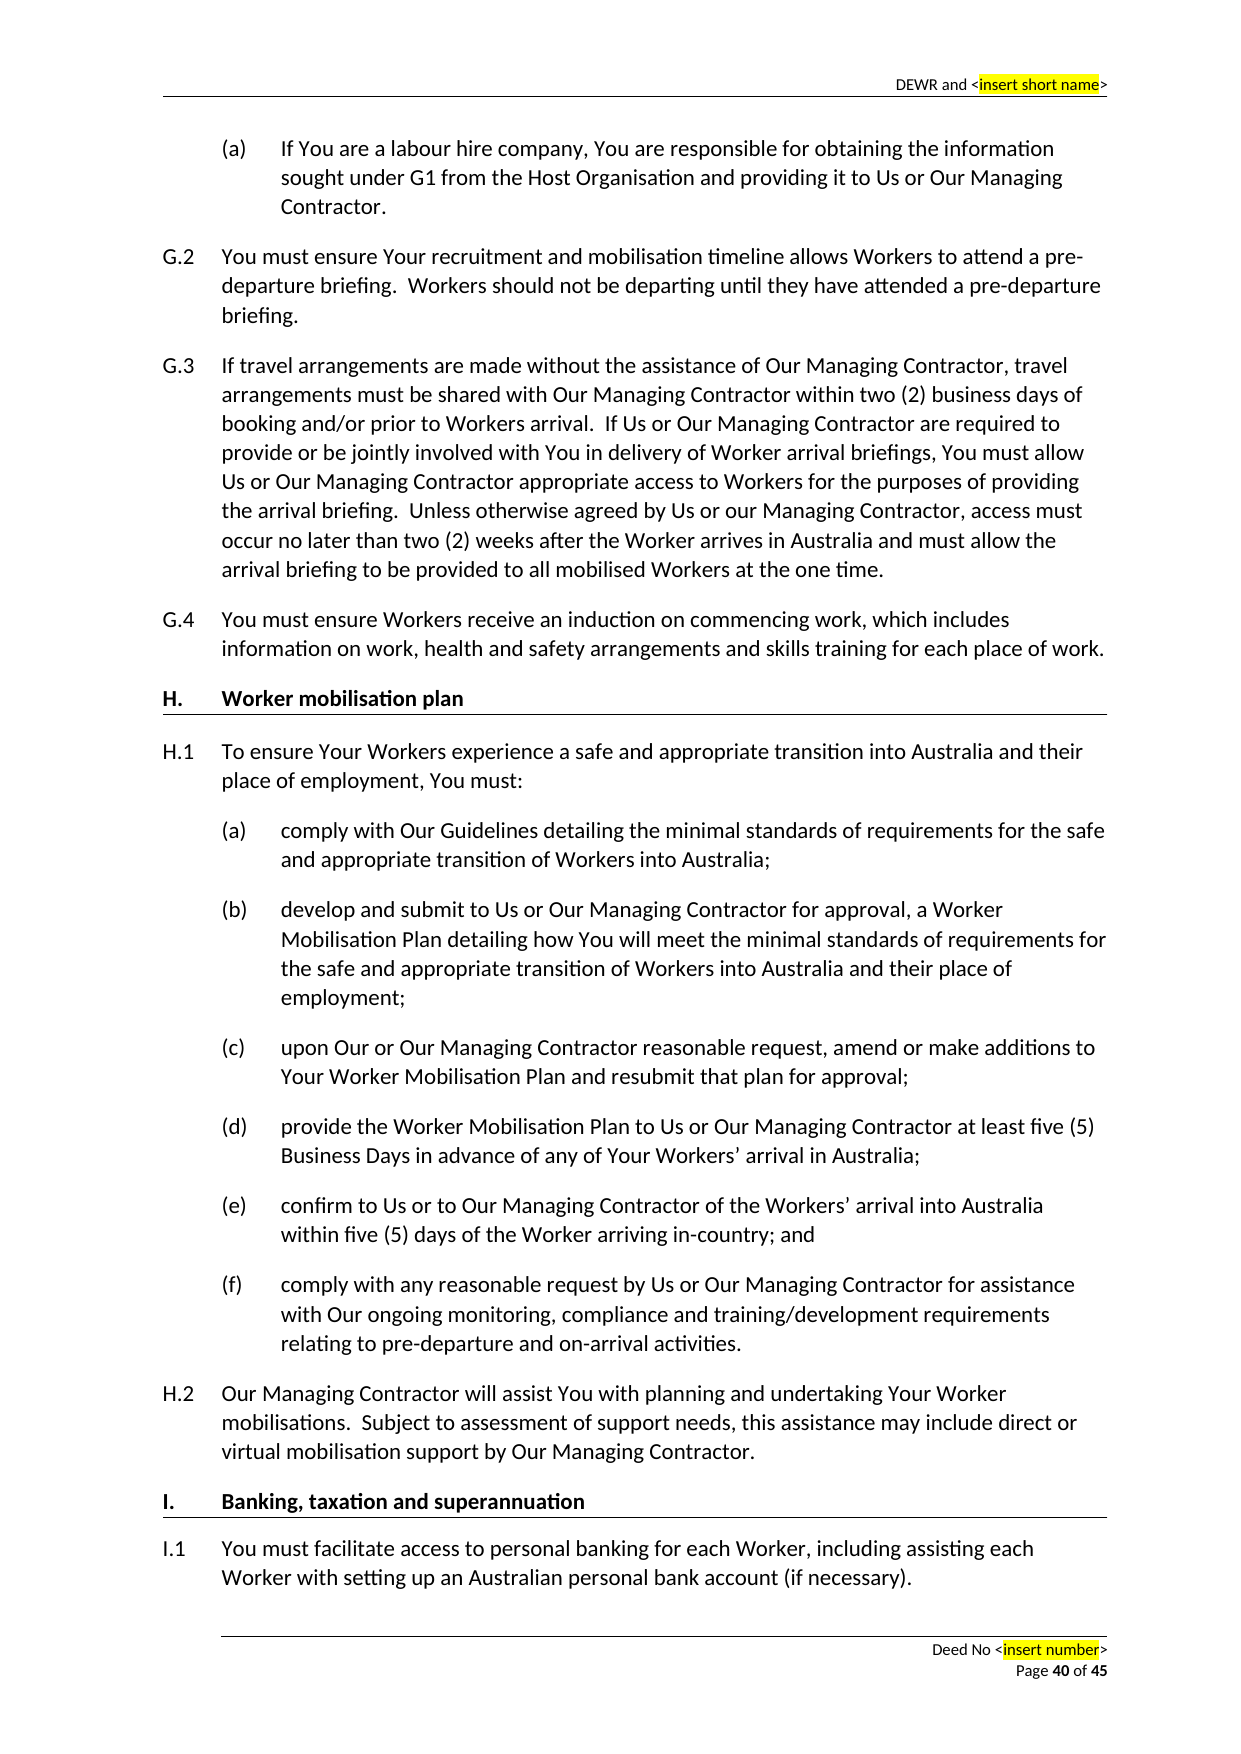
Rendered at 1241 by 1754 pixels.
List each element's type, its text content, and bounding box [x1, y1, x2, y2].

text H.2 Our Managing Contractor will assist You with planning and undertaking Your Worker mobilisations. Subject to assessment of support needs, this assistance may include direct or virtual mobilisation support by Our Managing Contractor. [162, 1378, 1107, 1465]
text I.1 You must facilitate access to personal banking for each Worker, including assisting each Worker with setting up an Australian personal bank account (if necessary). [162, 1533, 1107, 1591]
text H.1 To ensure Your Workers experience a safe and appropriate transition into Australia and their place of employment, You must: [162, 736, 1107, 794]
list G.2 You must ensure Your recruitment and mobilisation timeline allows Workers to attend a pre-departure briefing. Workers should not be departing until they have attended a pre-departure briefing. [162, 241, 1107, 329]
list comply with Our Guidelines detailing the minimal standards of requirements for the safe and appropriate transition of Workers into Australia; [221, 815, 1107, 873]
list confirm to Us or to Our Managing Contractor of the Workers’ arrival into Australia within five (5) days of the Worker arriving in-country; and [221, 1190, 1107, 1248]
text Banking, taxation and superannuation [162, 1486, 1107, 1518]
text Worker mobilisation plan [162, 683, 1107, 715]
list provide the Worker Mobilisation Plan to Us or Our Managing Contractor at least five (5) Business Days in advance of any of Your Workers’ arrival in Australia; [221, 1111, 1107, 1169]
list If You are a labour hire company, You are responsible for obtaining the information sought under G1 from the Host Organisation and providing it to Us or Our Managing Contractor. [221, 133, 1107, 220]
list comply with any reasonable request by Us or Our Managing Contractor for assistance with Our ongoing monitoring, compliance and training/development requirements relating to pre-departure and on-arrival activities. [221, 1269, 1107, 1357]
list upon Our or Our Managing Contractor reasonable request, amend or make additions to Your Worker Mobilisation Plan and resubmit that plan for approval; [221, 1032, 1107, 1090]
list G.4 You must ensure Workers receive an induction on commencing work, which includes information on work, health and safety arrangements and skills training for each place of work. [162, 604, 1107, 662]
list G.3 If travel arrangements are made without the assistance of Our Managing Contractor, travel arrangements must be shared with Our Managing Contractor within two (2) business days of booking and/or prior to Workers arrival. If Us or Our Managing Contractor are required to provide or be jointly involved with You in delivery of Worker arrival briefings, You must allow Us or Our Managing Contractor appropriate access to Workers for the purposes of providing the arrival briefing. Unless otherwise agreed by Us or our Managing Contractor, access must occur no later than two (2) weeks after the Worker arrives in Australia and must allow the arrival briefing to be provided to all mobilised Workers at the one time. [162, 349, 1107, 583]
list develop and submit to Us or Our Managing Contractor for approval, a Worker Mobilisation Plan detailing how You will meet the minimal standards of requirements for the safe and appropriate transition of Workers into Australia and their place of employment; [221, 894, 1107, 1011]
